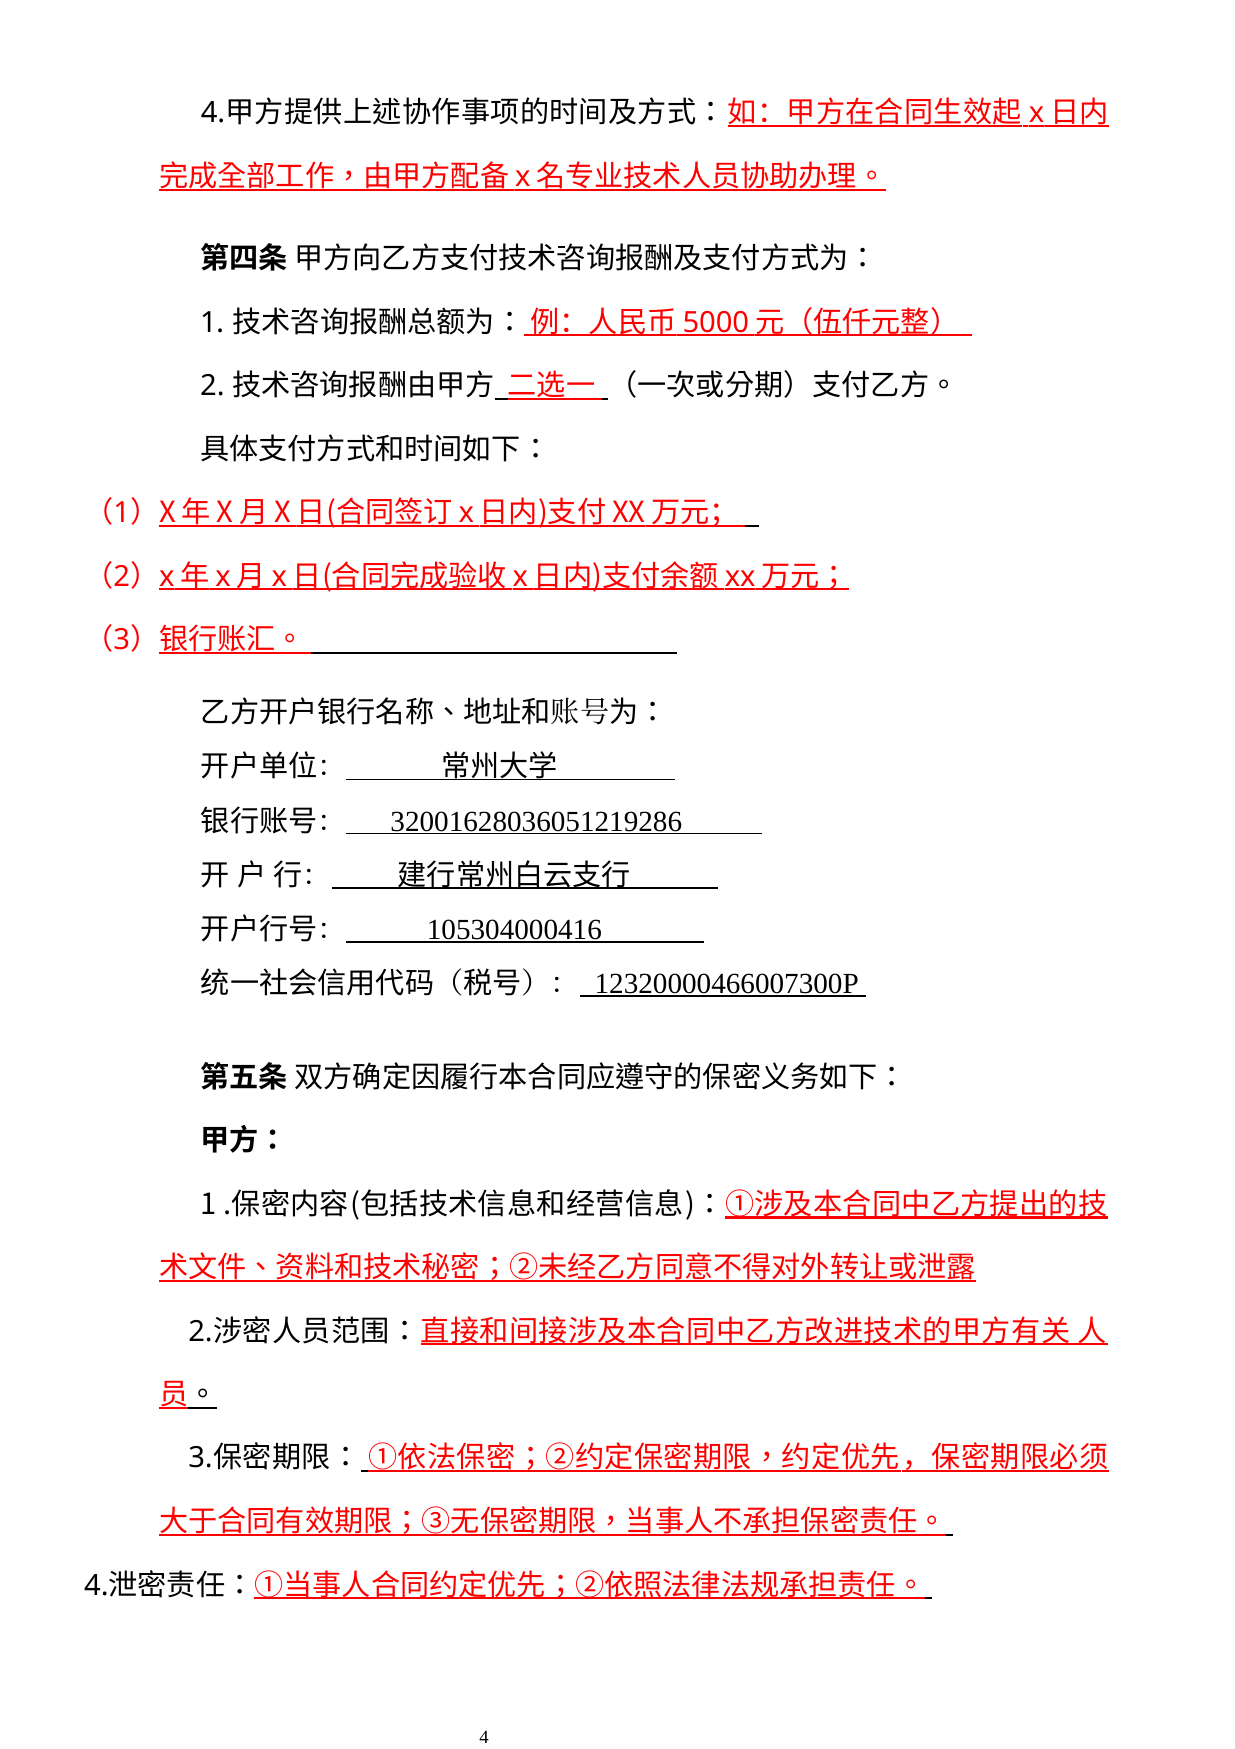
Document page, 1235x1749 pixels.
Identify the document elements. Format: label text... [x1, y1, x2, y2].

text 开户单位： 常州大学 [84, 733, 1174, 788]
list 4.泄密责任：①当事人合同约定优先；②依照法律法规承担责任。 [84, 1561, 1109, 1603]
text 第四条 甲方向乙方支付技术咨询报酬及支付方式为： [159, 235, 1109, 277]
text 第五条 双方确定因履行本合同应遵守的保密义务如下： [159, 1053, 1109, 1096]
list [159, 1434, 1109, 1540]
text 统一社会信用代码（税号）： 12320000466007300P [84, 950, 1174, 1004]
list 2.涉密人员范围：直接和间接涉及本合同中乙方改进技术的甲方有关 人员。 [159, 1307, 1109, 1413]
text 4.甲方提供上述协作事项的时间及方式：如：甲方在合同生效起x日内完成全部工作，由甲方配备x名专业技术人员协助办理。 [159, 89, 1109, 195]
text 1 .保密内容(包括技术信息和经营信息)：①涉及本合同中乙方提出的技术文件、资料和技术秘密；②未经乙方同意不得对外转让或泄露 [159, 1180, 1109, 1286]
text 乙方开户银行名称、地址和账号为： [84, 679, 1174, 733]
text 银行账号： 32001628036051219286 [84, 788, 1174, 842]
text 开户行号： 105304000416 [84, 896, 1174, 950]
list （2）x年x月x日(合同完成验收x日内)支付余额xx万元； [84, 552, 1109, 594]
text 1. 技术咨询报酬总额为： 例：人民币5000元（伍仟元整） [159, 298, 1109, 341]
text 开 户 行： 建行常州白云支行 [84, 842, 1174, 896]
text 具体支付方式和时间如下： [159, 425, 1109, 467]
text 甲方： [159, 1117, 1109, 1159]
list 2. 技术咨询报酬由甲方 二选一 （一次或分期）支付乙方。 [159, 362, 1109, 404]
list （1）X年X月X日(合同签订x日内)支付XX万元； [84, 489, 1109, 531]
list （3）银行账汇。 [84, 616, 1109, 658]
